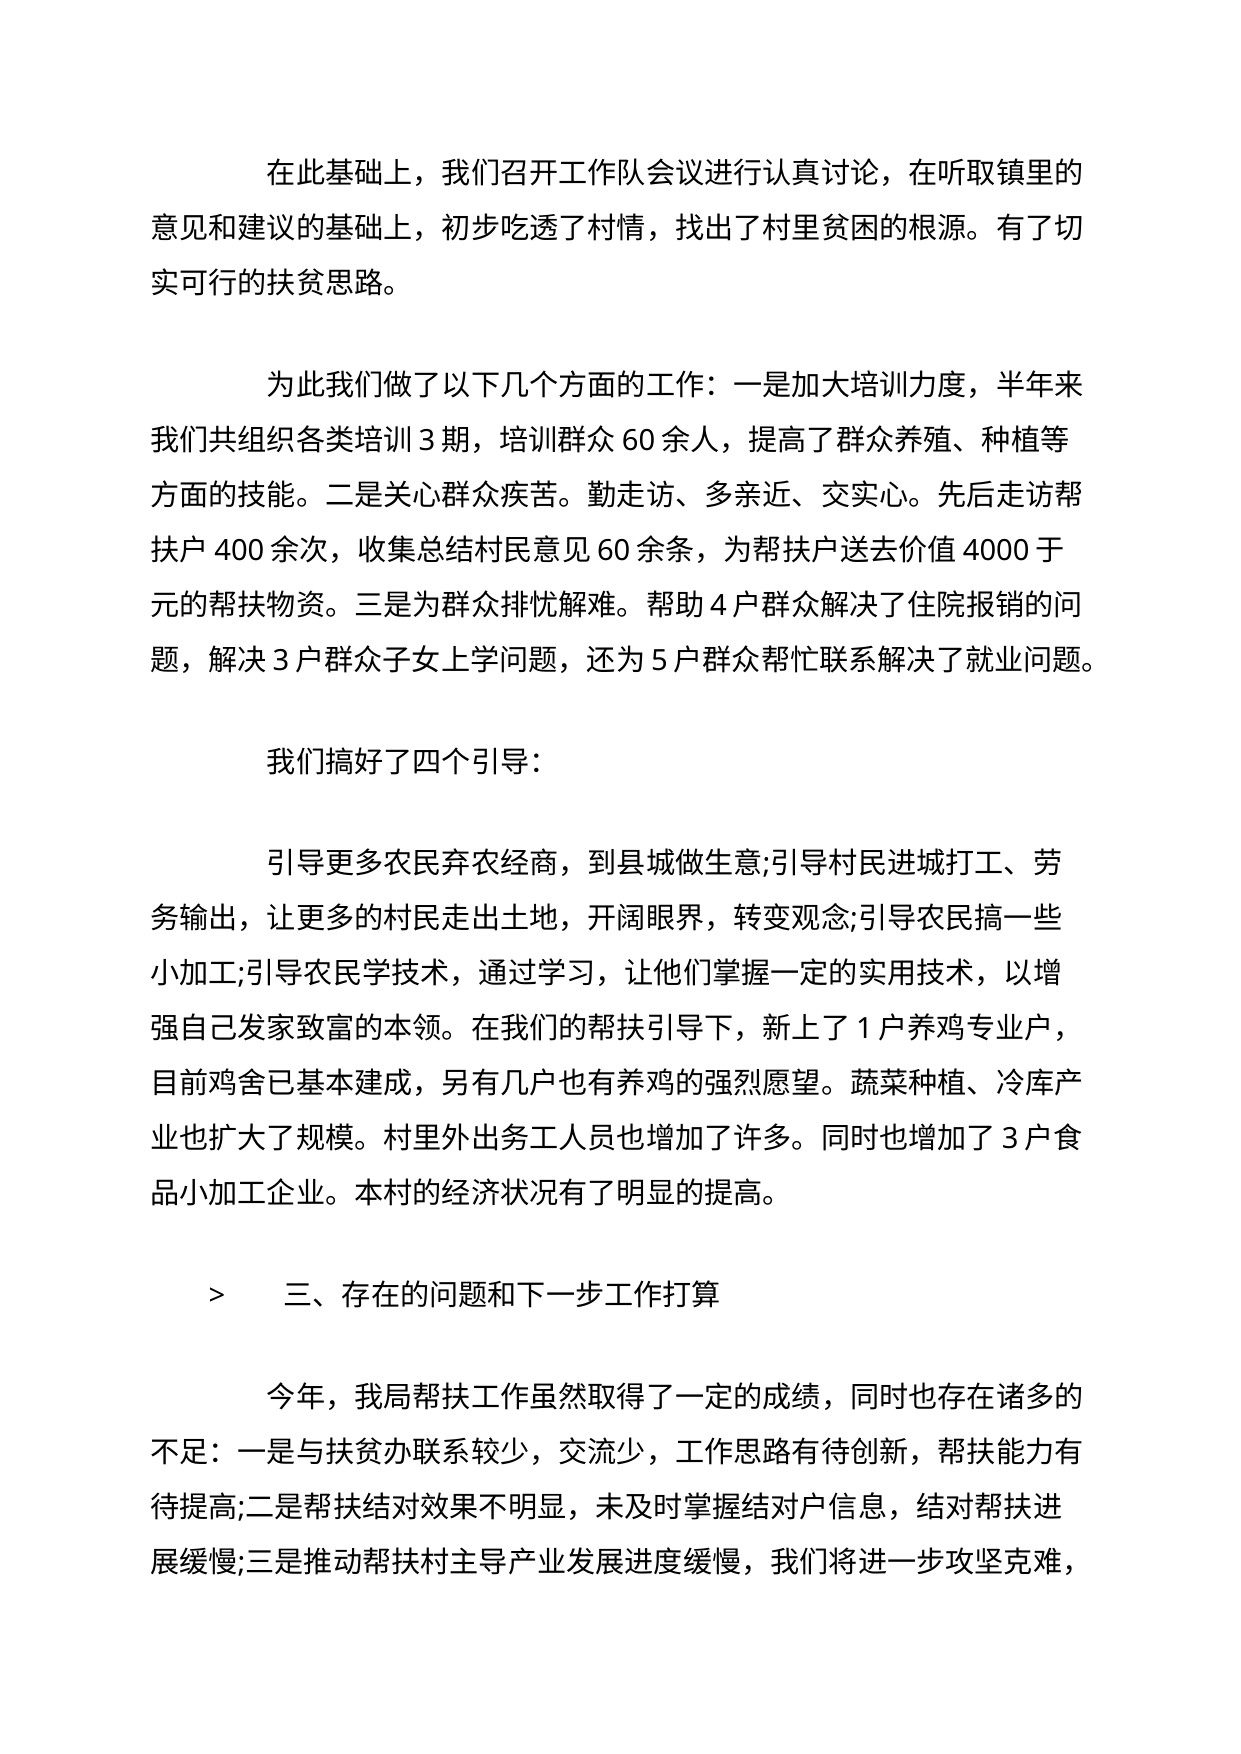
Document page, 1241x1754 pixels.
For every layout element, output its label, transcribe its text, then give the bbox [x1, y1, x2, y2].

text 在此基础上，我们召开工作队会议进行认真讨论，在听取镇里的意见和建议的基础上，初步吃透了村情，找出了村里贫困的根源。有了切实可行的扶贫思路。 [150, 150, 1090, 302]
text 引导更多农民弃农经商，到县城做生意;引导村民进城打工、劳务输出，让更多的村民走出土地，开阔眼界，转变观念;引导农民搞一些小加工;引导农民学技术，通过学习，让他们掌握一定的实用技术，以增强自己发家致富的本领。在我们的帮扶引导下，新上了1户养鸡专业户，目前鸡舍已基本建成，另有几户也有养鸡的强烈愿望。蔬菜种植、冷库产业也扩大了规模。村里外出务工人员也增加了许多。同时也增加了3户食品小加工企业。本村的经济状况有了明显的提高。 [150, 840, 1090, 1212]
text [150, 1374, 1090, 1581]
text 为此我们做了以下几个方面的工作：一是加大培训力度，半年来我们共组织各类培训3期，培训群众60余人，提高了群众养殖、种植等方面的技能。二是关心群众疾苦。勤走访、多亲近、交实心。先后走访帮扶户400余次，收集总结村民意见60余条，为帮扶户送去价值4000于元的帮扶物资。三是为群众排忧解难。帮助4户群众解决了住院报销的问题，解决3户群众子女上学问题，还为5户群众帮忙联系解决了就业问题。 [150, 362, 1090, 679]
text > 三、存在的问题和下一步工作打算 [150, 1272, 1090, 1314]
text 我们搞好了四个引导： [150, 738, 1090, 781]
